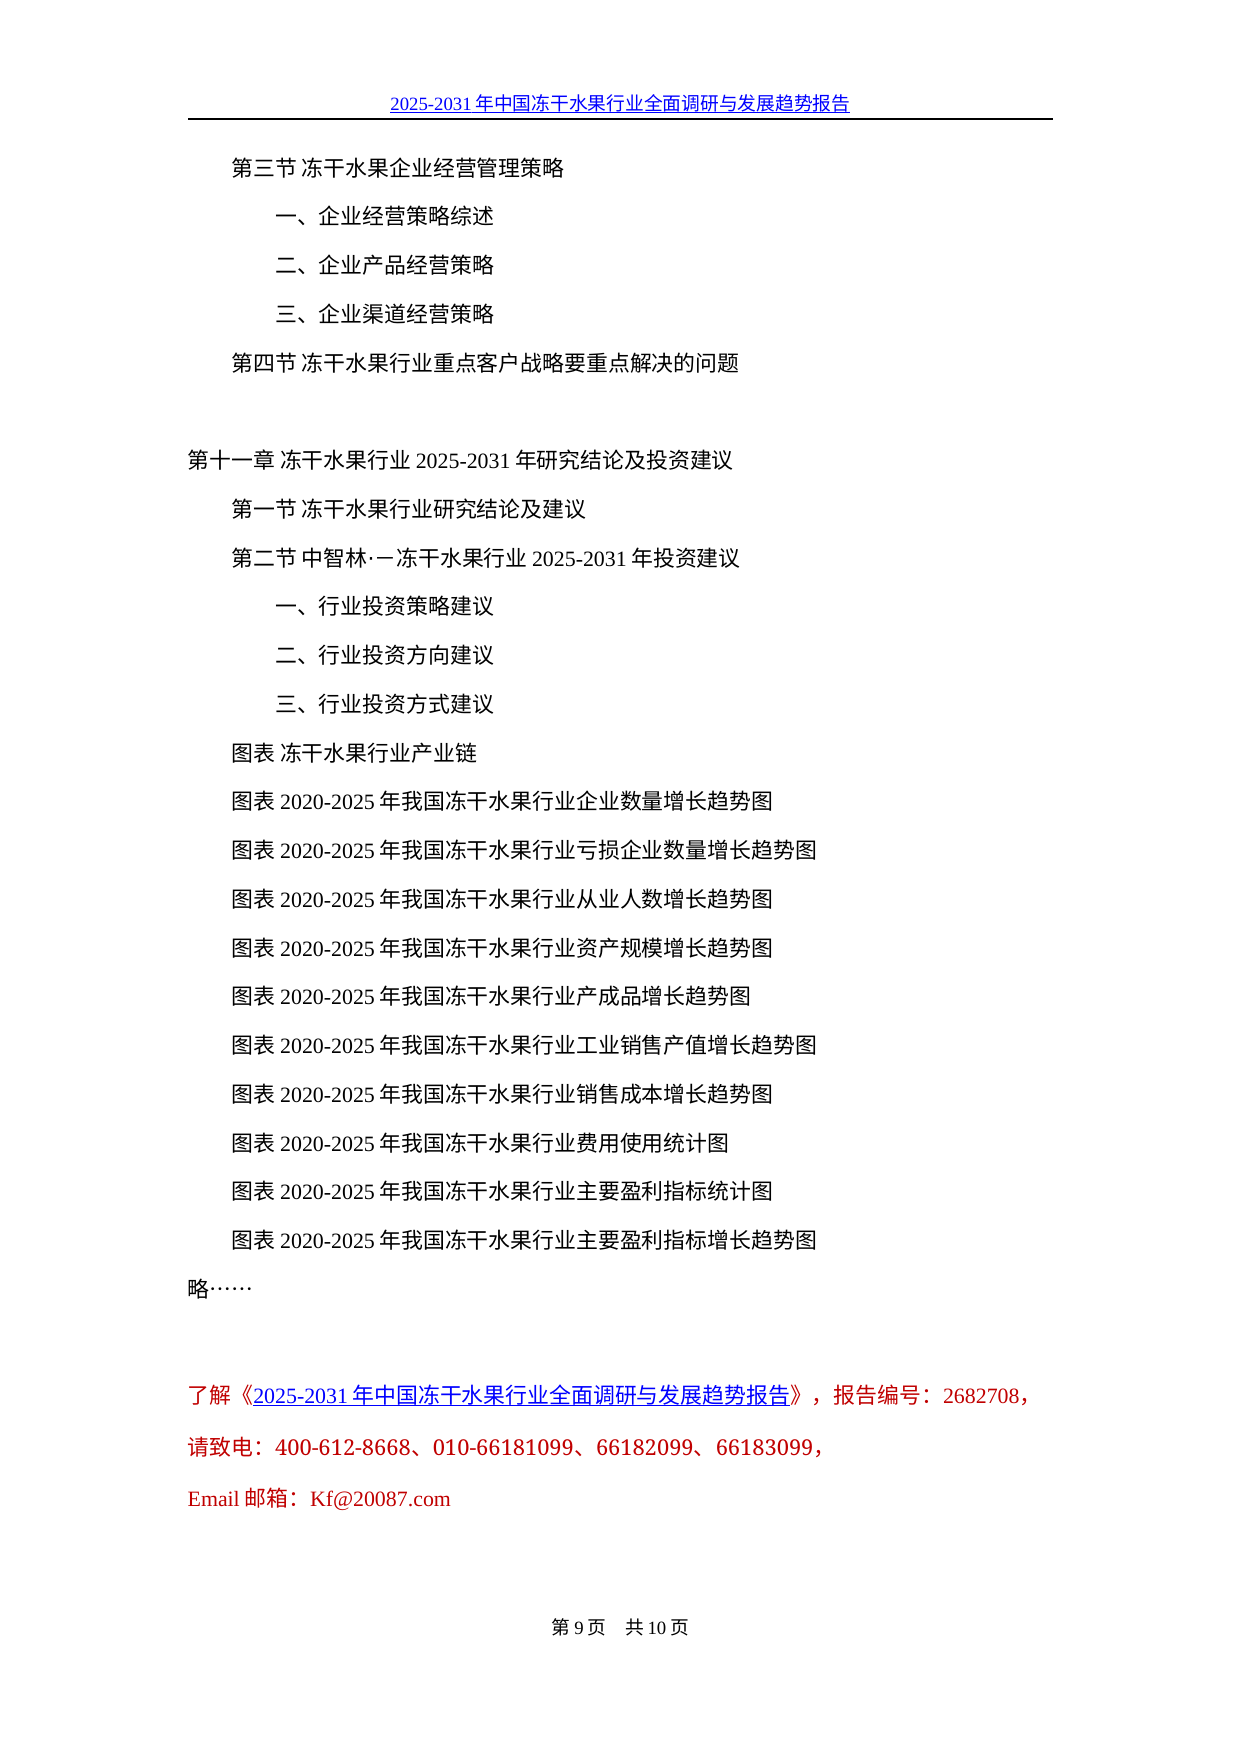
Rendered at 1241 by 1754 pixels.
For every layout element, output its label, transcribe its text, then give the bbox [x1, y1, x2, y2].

text 了解《2025-2031年中国冻干水果行业全面调研与发展趋势报告》，报告编号：2682708， [187, 1378, 1053, 1410]
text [187, 150, 1053, 1304]
text Email邮箱：Kf@20087.com [187, 1481, 1053, 1513]
text 请致电：400-612-8668、010-66181099、66182099、66183099， [187, 1429, 1053, 1462]
